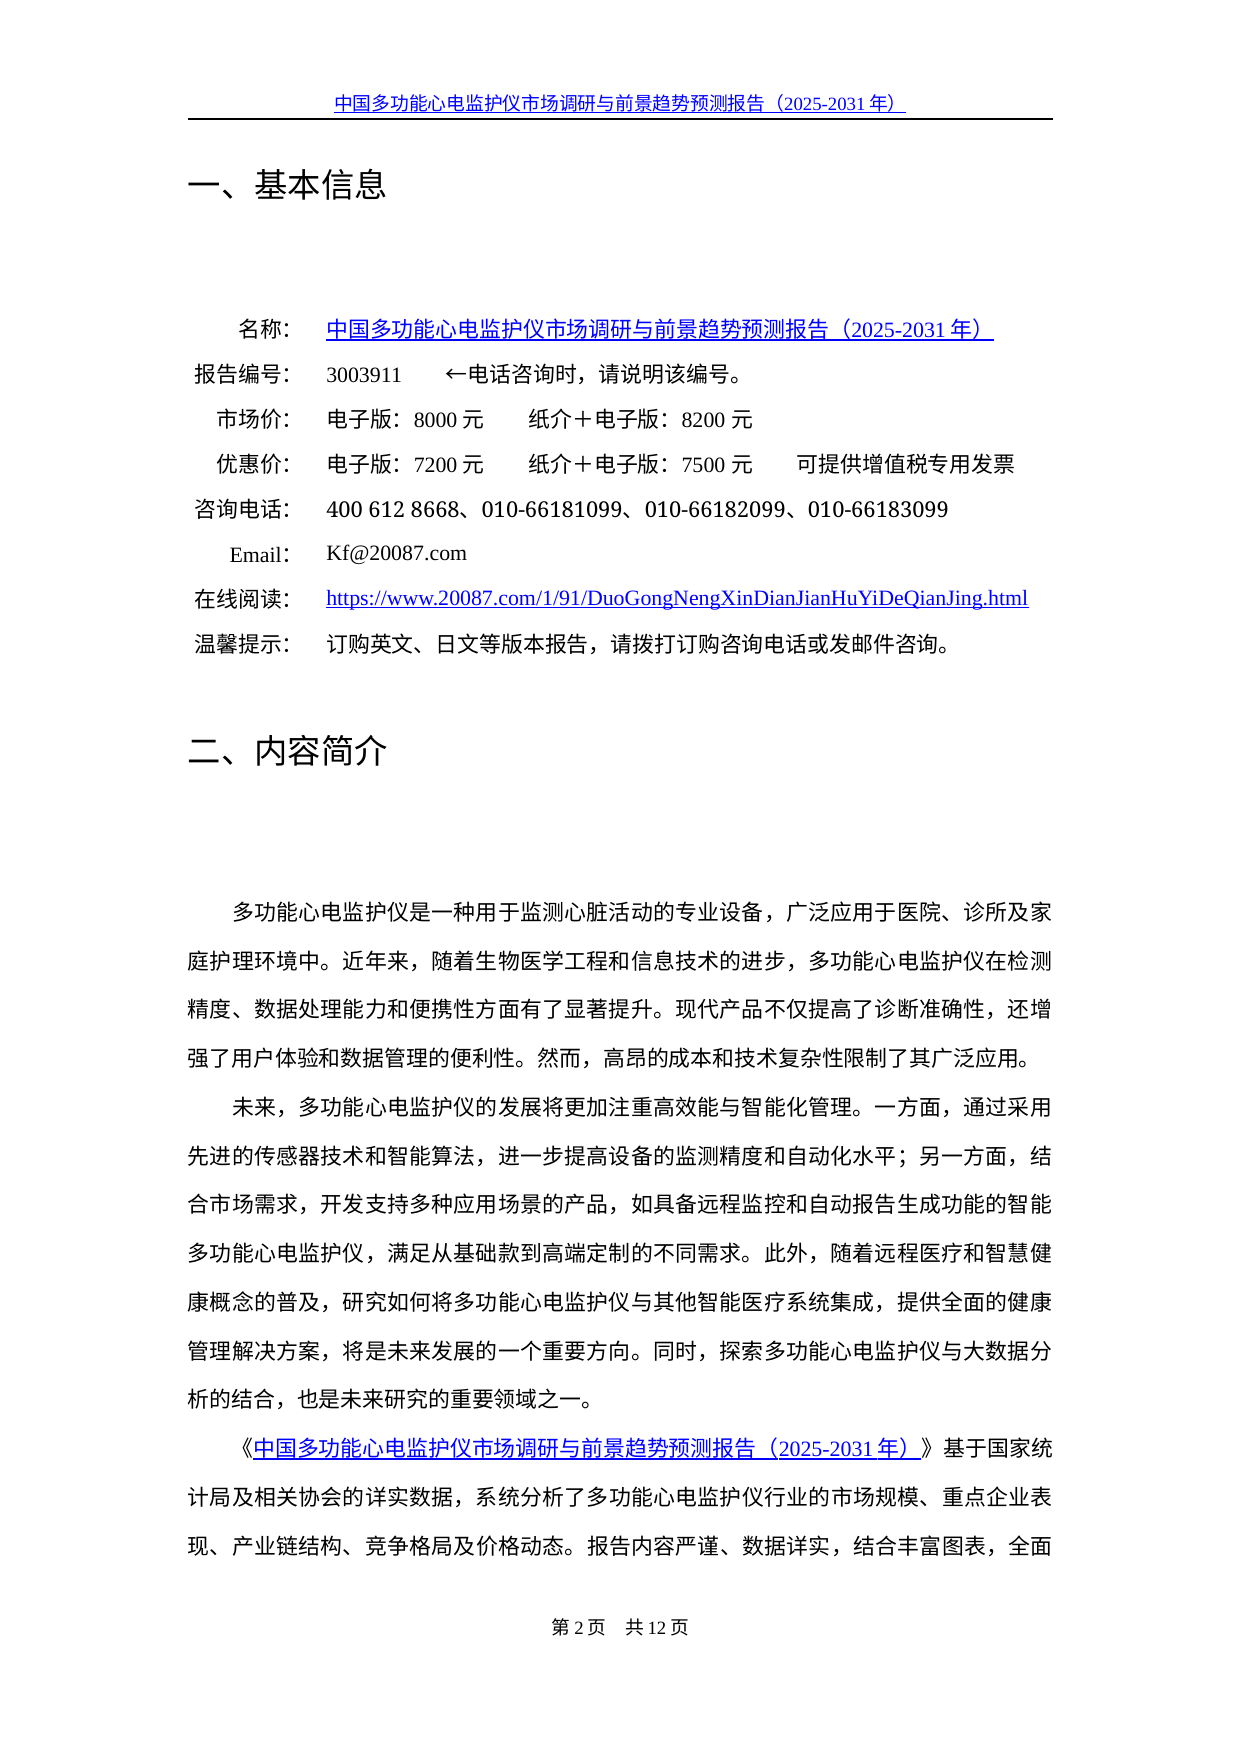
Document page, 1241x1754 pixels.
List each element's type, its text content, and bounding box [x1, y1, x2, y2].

title 一、基本信息 [187, 150, 1053, 215]
table_cell 咨询电话： [167, 492, 315, 537]
table_cell 3003911 ←电话咨询时，请说明该编号。 [315, 357, 1073, 402]
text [187, 894, 1053, 1561]
table_cell 温馨提示： [167, 627, 315, 672]
table_cell 报告编号： [167, 357, 315, 402]
table_cell [315, 582, 1073, 627]
table_cell Email： [167, 537, 315, 582]
table_cell 电子版：8000 元 纸介＋电子版：8200 元 [315, 402, 1073, 447]
table_cell 订购英文、日文等版本报告，请拨打订购咨询电话或发邮件咨询。 [315, 627, 1073, 672]
table_cell Kf@20087.com [315, 537, 1073, 582]
table_cell 在线阅读： [167, 582, 315, 627]
table_header 中国多功能心电监护仪市场调研与前景趋势预测报告（2025-2031年） [315, 312, 1073, 357]
table_cell 电子版：7200 元 纸介＋电子版：7500 元 可提供增值税专用发票 [315, 447, 1073, 492]
title 二、内容简介 [187, 717, 1053, 782]
table_header 名称： [167, 312, 315, 357]
table_cell 市场价： [167, 402, 315, 447]
table_cell 优惠价： [167, 447, 315, 492]
table_cell 400 612 8668、010-66181099、010-66182099、010-66183099 [315, 492, 1073, 537]
